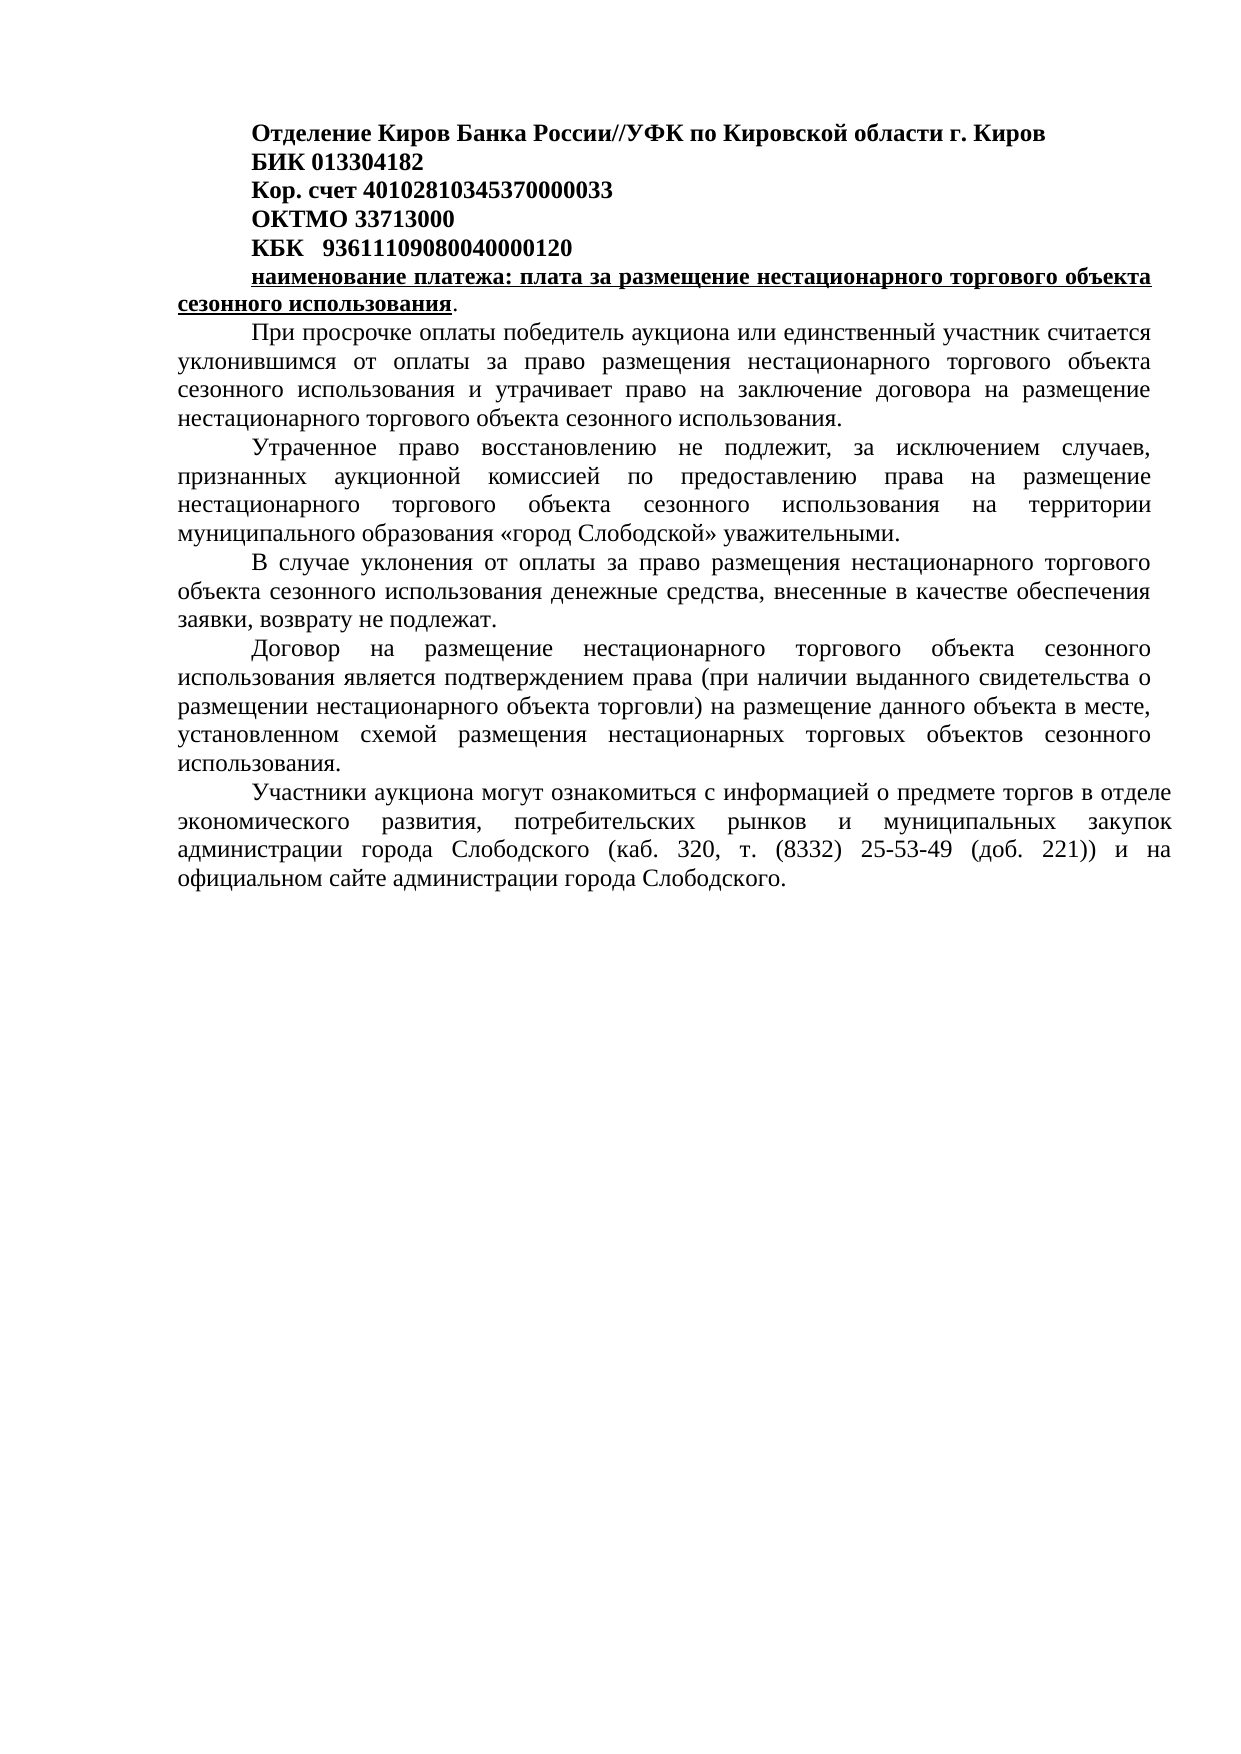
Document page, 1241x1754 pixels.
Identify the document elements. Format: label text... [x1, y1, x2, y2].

text Отделение Киров Банка России//УФК по Кировской области г. Киров [177, 118, 1147, 147]
text БИК 013304182 [177, 147, 1147, 176]
text Утраченное право восстановлению не подлежит, за исключением случаев, признанных аукционной комиссией по предоставлению права на размещение нестационарного торгового объекта сезонного использования на территории муниципального образования «город Слободской» уважительными. [177, 432, 1152, 547]
text Участники аукциона могут ознакомиться с информацией о предмете торгов в отделе экономического развития, потребительских рынков и муниципальных закупок администрации города Слободского (каб. 320, т. (8332) 25-53-49 (доб. 221)) и на официальном сайте администрации города Слободского. [177, 777, 1172, 892]
text В случае уклонения от оплаты за право размещения нестационарного торгового объекта сезонного использования денежные средства, внесенные в качестве обеспечения заявки, возврату не подлежат. [177, 547, 1152, 633]
text наименование платежа: плата за размещение нестационарного торгового объекта сезонного использования. [177, 262, 1152, 317]
text При просрочке оплаты победитель аукциона или единственный участник считается уклонившимся от оплаты за право размещения нестационарного торгового объекта сезонного использования и утрачивает право на заключение договора на размещение нестационарного торгового объекта сезонного использования. [177, 317, 1152, 432]
text ОКТМО 33713000 [177, 204, 1147, 233]
text Договор на размещение нестационарного торгового объекта сезонного использования является подтверждением права (при наличии выданного свидетельства о размещении нестационарного объекта торговли) на размещение данного объекта в месте, установленном схемой размещения нестационарных торговых объектов сезонного использования. [177, 633, 1152, 777]
text Кор. счет 40102810345370000033 [177, 176, 1147, 204]
text КБК 93611109080040000120 [177, 233, 1152, 262]
